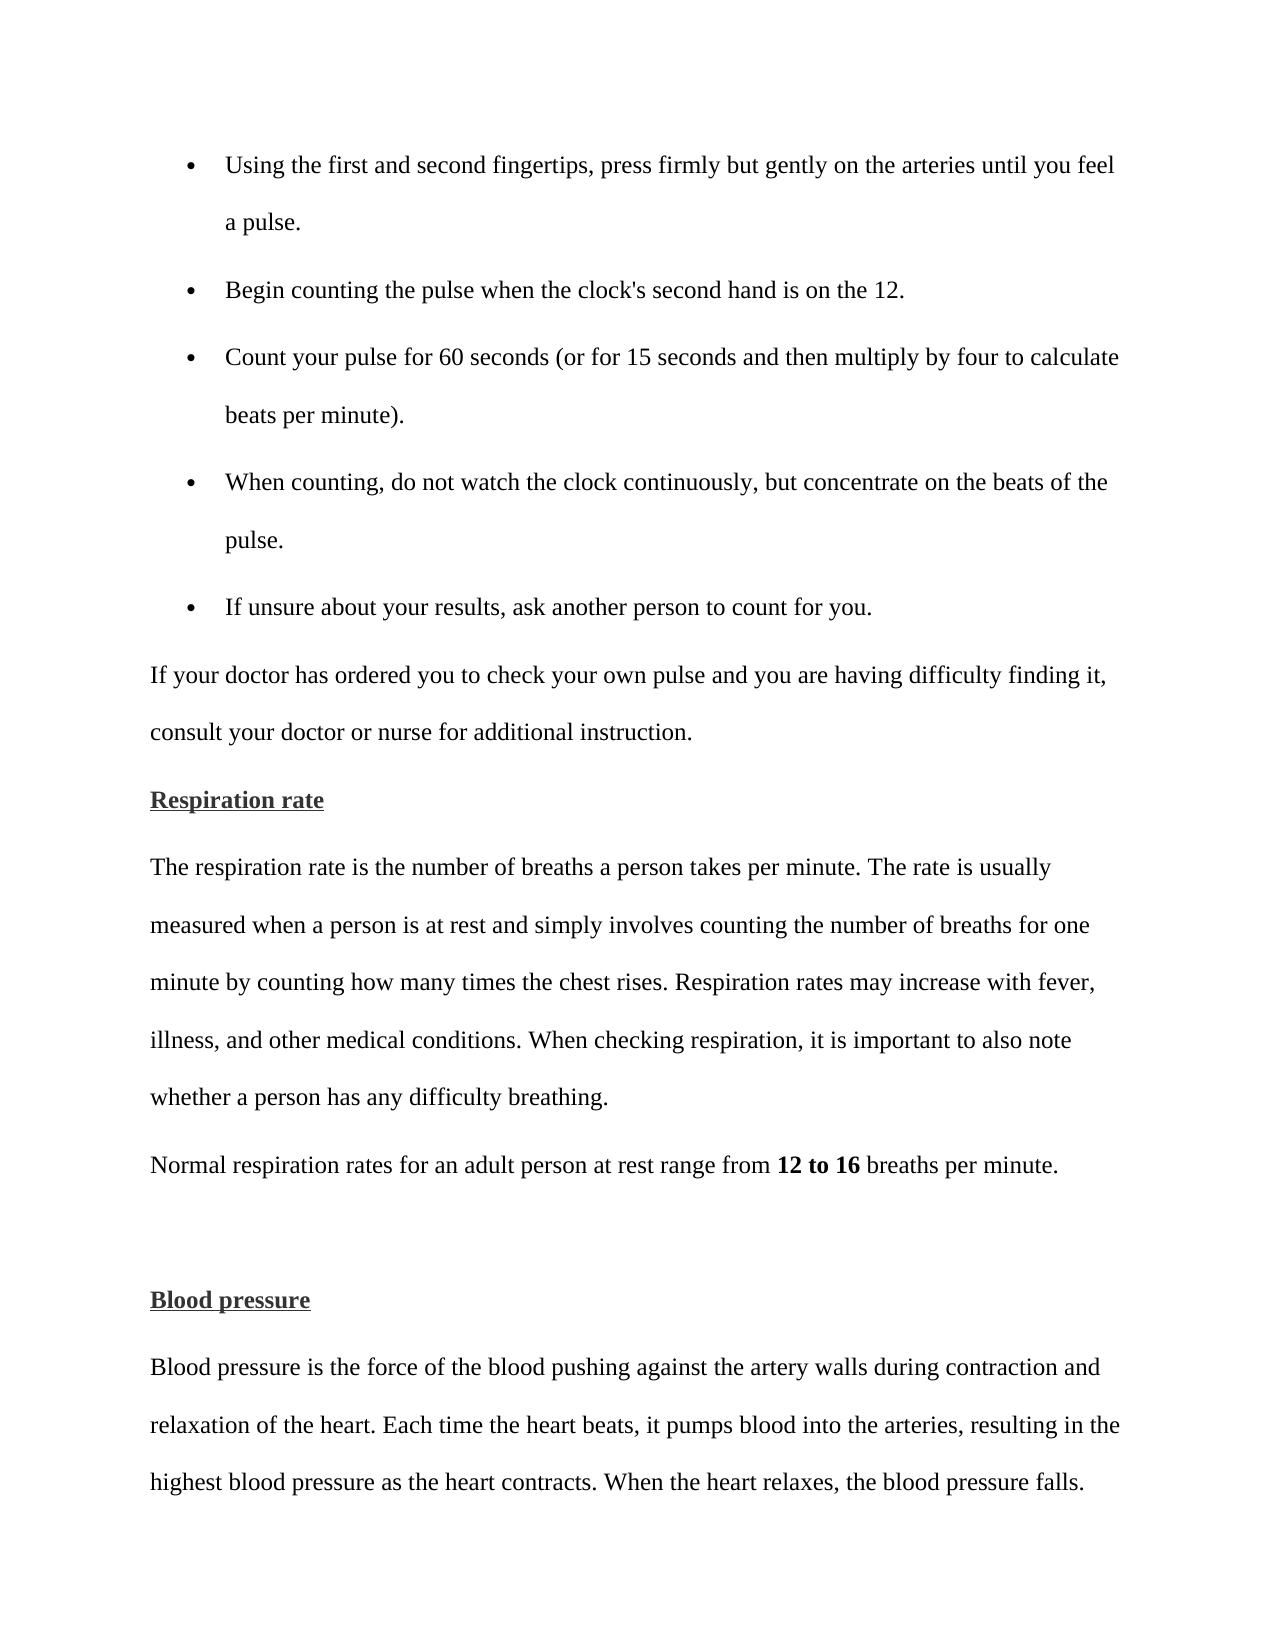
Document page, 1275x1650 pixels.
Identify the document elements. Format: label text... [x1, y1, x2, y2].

list When counting, do not watch the clock continuously, but concentrate on the beats of the pulse. [187, 467, 1125, 554]
text Blood pressure is the force of the blood pushing against the artery walls during contraction and relaxation of the heart. Each time the heart beats, it pumps blood into the arteries, resulting in the highest blood pressure as the heart contracts. When the heart relaxes, the blood pressure falls. [150, 1352, 1125, 1496]
subtitle Respiration rate [150, 785, 1125, 814]
list Begin counting the pulse when the clock's second hand is on the 12. [187, 275, 1125, 304]
subtitle Blood pressure [150, 1285, 1125, 1314]
text The respiration rate is the number of breaths a person takes per minute. The rate is usually measured when a person is at rest and simply involves counting the number of breaths for one minute by counting how many times the chest rises. Respiration rates may increase with fever, illness, and other medical conditions. When checking respiration, it is important to also note whether a person has any difficulty breathing. [150, 852, 1125, 1111]
list Count your pulse for 60 seconds (or for 15 seconds and then multiply by four to calculate beats per minute). [187, 342, 1125, 429]
list Using the first and second fingertips, press firmly but gently on the arteries until you feel a pulse. [187, 150, 1125, 236]
text Normal respiration rates for an adult person at rest range from 12 to 16 breaths per minute. [150, 1150, 1125, 1179]
list If unsure about your results, ask another person to count for you. [187, 592, 1125, 621]
text If your doctor has ordered you to check your own pulse and you are having difficulty finding it, consult your doctor or nurse for additional instruction. [150, 660, 1125, 746]
